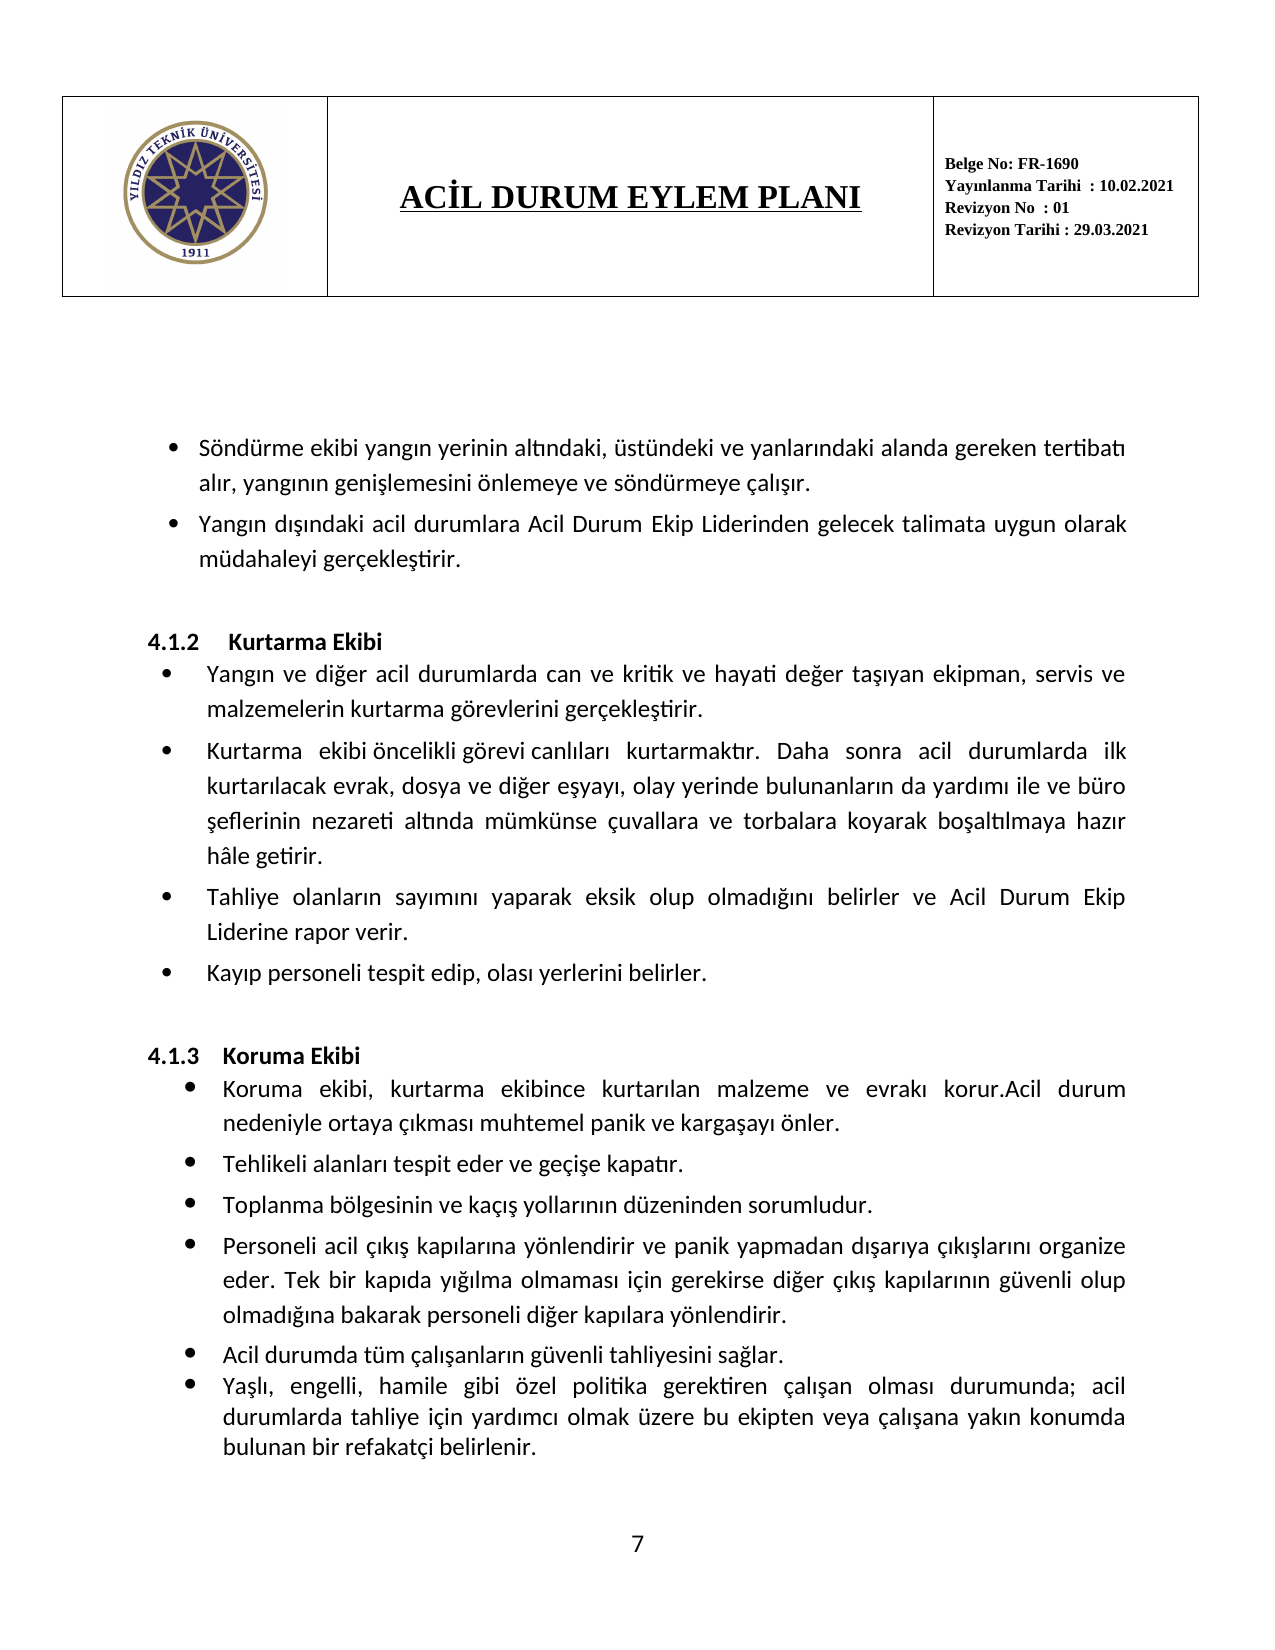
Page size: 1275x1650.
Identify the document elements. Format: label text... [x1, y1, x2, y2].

list Toplanma bölgesinin ve kaçış yollarının düzeninden sorumludur. [185, 1189, 1127, 1219]
list Koruma ekibi, kurtarma ekibince kurtarılan malzeme ve evrakı korur.Acil durum nedeniyle ortaya çıkması muhtemel panik ve kargaşayı önler. [185, 1073, 1127, 1138]
subtitle Kurtarma Ekibi [148, 626, 1127, 656]
list Tehlikeli alanları tespit eder ve geçişe kapatır. [185, 1148, 1127, 1179]
list Personeli acil çıkış kapılarına yönlendirir ve panik yapmadan dışarıya çıkışlarını organize eder. Tek bir kapıda yığılma olmaması için gerekirse diğer çıkış kapılarının güvenli olup olmadığına bakarak personeli diğer kapılara yönlendirir. [185, 1230, 1127, 1329]
list Acil durumda tüm çalışanların güvenli tahliyesini sağlar. [185, 1339, 1127, 1370]
subtitle Koruma Ekibi [148, 1040, 1127, 1070]
list Tahliye olanların sayımını yaparak eksik olup olmadığını belirler ve Acil Durum Ekip Liderine rapor verir. [162, 881, 1127, 947]
picture [101, 97, 289, 296]
list Kurtarma ekibi öncelikli görevi canlıları kurtarmaktır. Daha sonra acil durumlarda ilk kurtarılacak evrak, dosya ve diğer eşyayı, olay yerinde bulunanların da yardımı ile ve büro şeflerinin nezareti altında mümkünse çuvallara ve torbalara koyarak boşaltılmaya hazır hâle getirir. [162, 735, 1127, 870]
list Yaşlı, engelli, hamile gibi özel politika gerektiren çalışan olması durumunda; acil durumlarda tahliye için yardımcı olmak üzere bu ekipten veya çalışana yakın konumda bulunan bir refakatçi belirlenir. [185, 1370, 1127, 1462]
list Yangın ve diğer acil durumlarda can ve kritik ve hayati değer taşıyan ekipman, servis ve malzemelerin kurtarma görevlerini gerçekleştirir. [162, 659, 1127, 724]
list Kayıp personeli tespit edip, olası yerlerini belirler. [162, 957, 1127, 988]
list Yangın dışındaki acil durumlara Acil Durum Ekip Liderinden gelecek talimata uygun olarak müdahaleyi gerçekleştirir. [169, 508, 1127, 574]
list Söndürme ekibi yangın yerinin altındaki, üstündeki ve yanlarındaki alanda gereken tertibatı alır, yangının genişlemesini önlemeye ve söndürmeye çalışır. [169, 432, 1127, 497]
